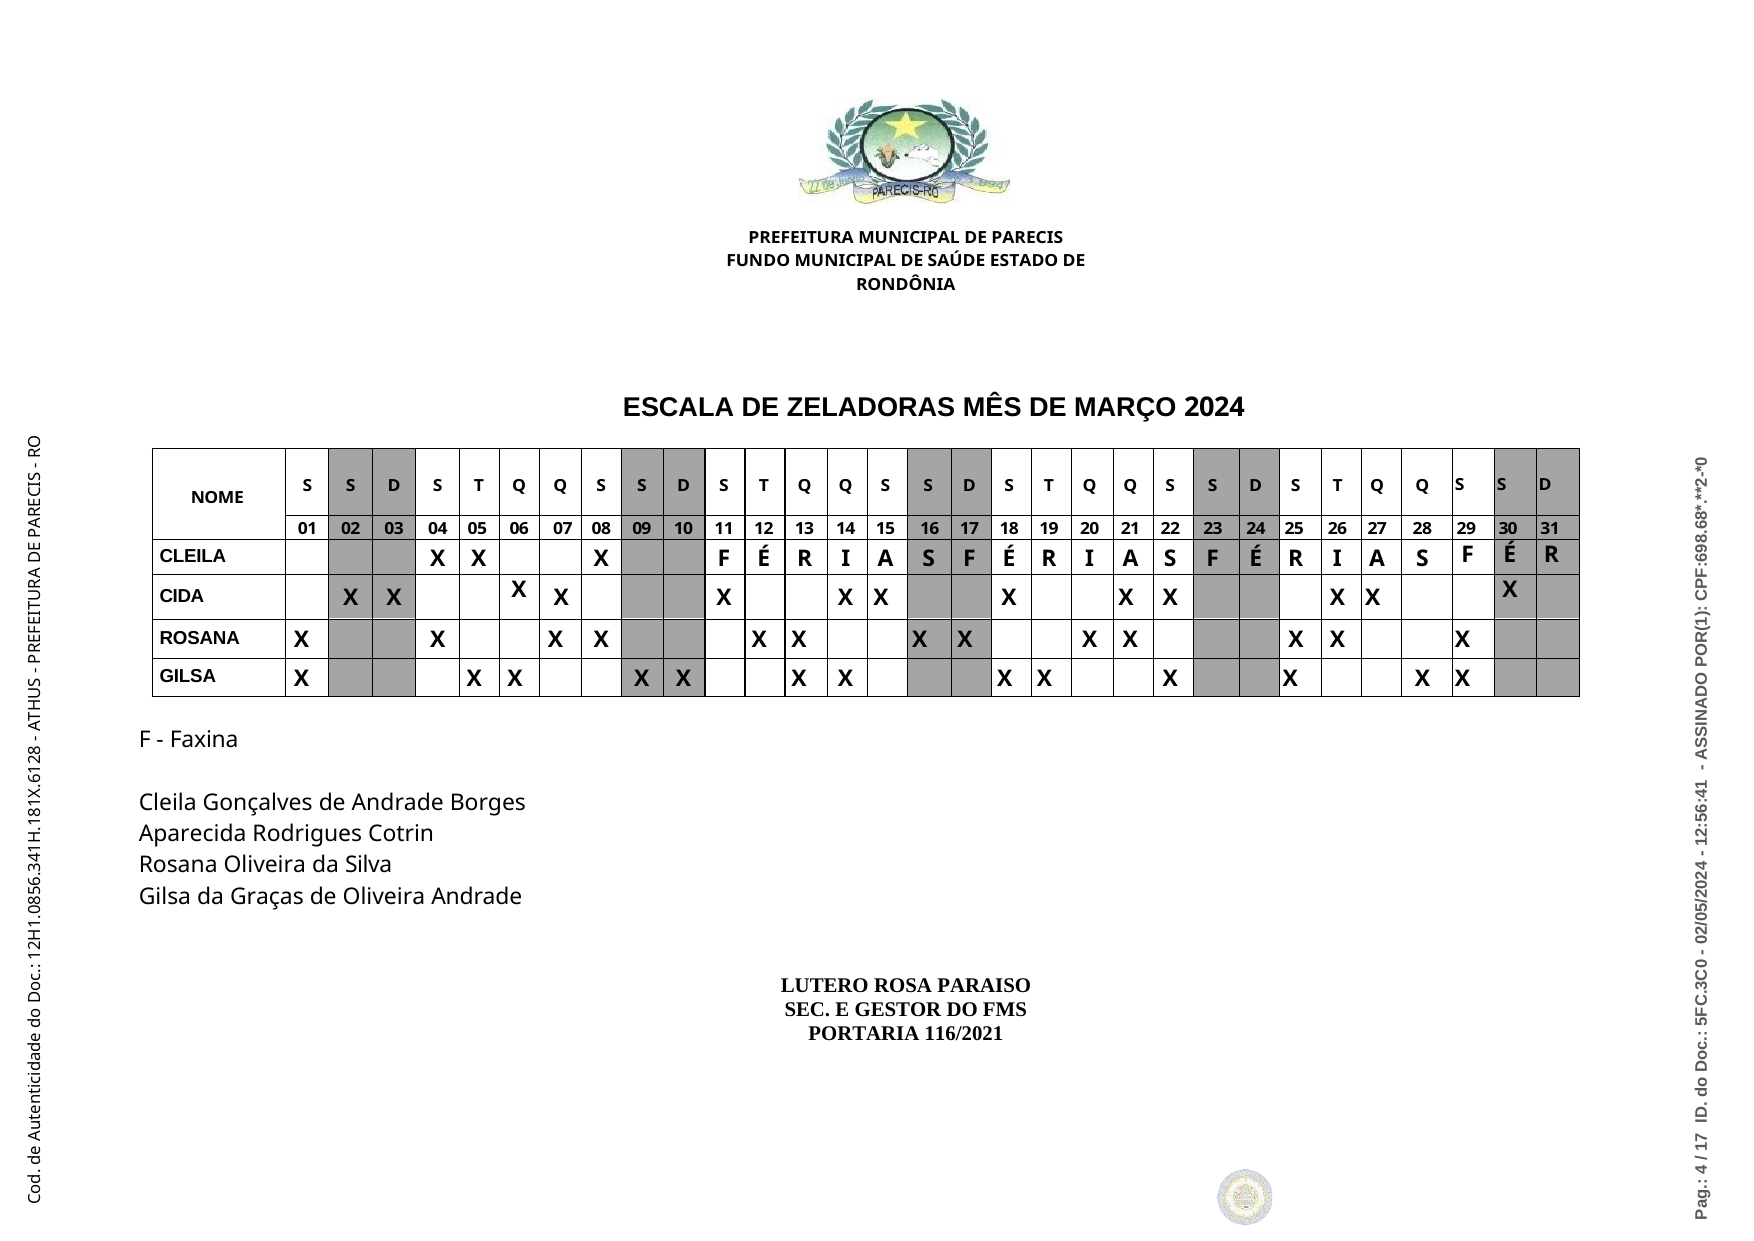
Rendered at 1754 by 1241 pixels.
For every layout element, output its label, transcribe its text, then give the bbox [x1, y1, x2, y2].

table_cell É [746, 540, 784, 574]
table_cell 05 [460, 516, 499, 539]
table_cell [1154, 620, 1193, 658]
table_header S [1495, 449, 1536, 515]
table_cell [582, 575, 621, 618]
table_cell [1322, 659, 1361, 696]
table_cell I [1322, 540, 1361, 574]
table_cell X [582, 540, 621, 574]
table_cell X [1114, 575, 1153, 618]
table_cell R [1032, 540, 1071, 574]
table_cell [746, 659, 784, 696]
table_header S [992, 449, 1031, 515]
table_cell X [460, 540, 499, 574]
table_cell [373, 659, 415, 696]
table_cell É [1240, 540, 1279, 574]
table_cell X [460, 659, 499, 696]
table_header S [1194, 449, 1239, 515]
table_header Q [1072, 449, 1113, 515]
table_cell [746, 575, 784, 618]
table_header S [1154, 449, 1193, 515]
table_cell 19 [1032, 516, 1071, 539]
table_cell [1114, 659, 1153, 696]
table_cell X [1322, 620, 1361, 658]
table_cell [828, 620, 867, 658]
table_cell X [828, 659, 867, 696]
table_cell [868, 659, 907, 696]
table_cell 06 [500, 516, 539, 539]
table_cell [582, 659, 621, 696]
table_cell X [286, 620, 328, 658]
table_cell X [828, 575, 867, 618]
table_header D [1240, 449, 1279, 515]
table_cell X [1280, 620, 1321, 658]
table_cell A [1362, 540, 1401, 574]
table_cell 09 [622, 516, 663, 539]
table_cell 21 [1114, 516, 1153, 539]
table_cell 16 [908, 516, 951, 539]
table_cell X [1154, 659, 1193, 696]
table_header Q [1402, 449, 1452, 515]
table_cell S [1402, 540, 1452, 574]
table_cell [460, 620, 499, 658]
table_cell X [786, 659, 827, 696]
table_cell 17 [952, 516, 991, 539]
table_cell X [746, 620, 784, 658]
table_cell X [1362, 575, 1401, 618]
table_cell [1402, 620, 1452, 658]
table_cell [329, 620, 372, 658]
table_cell [1537, 659, 1579, 696]
table_cell É [1495, 540, 1536, 574]
table_cell [540, 540, 581, 574]
table_header D [952, 449, 991, 515]
text Gilsa da Graças de Oliveira Andrade [138, 879, 1725, 911]
table_cell [664, 575, 704, 618]
table_cell X [1495, 575, 1536, 618]
table_cell I [828, 540, 867, 574]
table_cell F [952, 540, 991, 574]
table_cell [1194, 659, 1239, 696]
table_cell X [1114, 620, 1153, 658]
table_cell [868, 620, 907, 658]
table_cell X [416, 620, 459, 658]
text Rosana Oliveira da Silva [138, 848, 1725, 879]
table_header T [1322, 449, 1361, 515]
table_header Q [828, 449, 867, 515]
table_cell 26 [1322, 516, 1361, 539]
table_cell [1240, 575, 1279, 618]
table_cell 22 [1154, 516, 1193, 539]
table_cell [329, 659, 372, 696]
table_cell [786, 575, 827, 618]
table_cell [373, 540, 415, 574]
table_cell X [416, 540, 459, 574]
table_cell [500, 620, 539, 658]
table_cell [1032, 575, 1071, 618]
table_cell F [1453, 540, 1494, 574]
table_cell [329, 540, 372, 574]
table_cell X [1322, 575, 1361, 618]
table_cell I [1072, 540, 1113, 574]
table_cell [1362, 659, 1401, 696]
subtitle ESCALA DE ZELADORAS MÊS DE MARÇO 2024 [623, 387, 1725, 424]
table_cell [952, 575, 991, 618]
table_header D [373, 449, 415, 515]
table_cell F [1194, 540, 1239, 574]
table_cell 03 [373, 516, 415, 539]
table_header S [1453, 449, 1494, 515]
table_cell [500, 540, 539, 574]
table_header Q [1114, 449, 1153, 515]
table_cell X [868, 575, 907, 618]
table_cell A [868, 540, 907, 574]
table_cell [1537, 575, 1579, 618]
table_cell [992, 620, 1031, 658]
picture [1217, 1169, 1273, 1225]
table_cell X [992, 575, 1031, 618]
table_cell 15 [868, 516, 907, 539]
table_header S [622, 449, 663, 515]
table_cell [622, 575, 663, 618]
table_cell 25 [1280, 516, 1321, 539]
subtitle LUTERO ROSA PARAISO SEC. E GESTOR DO FMS PORTARIA 116/2021 [761, 973, 1051, 1045]
text F - Faxina [138, 723, 1725, 754]
table_cell [373, 620, 415, 658]
table_header S [706, 449, 744, 515]
table_cell 12 [746, 516, 784, 539]
table_header Q [786, 449, 827, 515]
table_header S [329, 449, 372, 515]
table_cell X [582, 620, 621, 658]
table_cell CIDA [153, 575, 285, 618]
table_cell 13 [786, 516, 827, 539]
table_cell [664, 620, 704, 658]
table_cell [622, 540, 663, 574]
table_cell 30 [1495, 516, 1536, 539]
table_cell X [373, 575, 415, 618]
table_cell [622, 620, 663, 658]
table_header S [868, 449, 907, 515]
table_header T [460, 449, 499, 515]
table_cell X [1402, 659, 1452, 696]
text Cleila Gonçalves de Andrade Borges Aparecida Rodrigues Cotrin [138, 786, 584, 848]
table_cell [1072, 659, 1113, 696]
table_cell X [1280, 659, 1321, 696]
table_header D [664, 449, 704, 515]
table_cell ROSANA [153, 620, 285, 658]
table_cell 29 [1453, 516, 1494, 539]
table_cell X [908, 620, 951, 658]
table_cell [1362, 620, 1401, 658]
table_cell [1402, 575, 1452, 618]
table_cell F [706, 540, 744, 574]
table_cell [416, 659, 459, 696]
table_cell [908, 575, 951, 618]
table_cell [706, 659, 744, 696]
table_cell CLEILA [153, 540, 285, 574]
table_cell GILSA [153, 659, 285, 696]
table_cell A [1114, 540, 1153, 574]
table_cell [416, 575, 459, 618]
table_cell 23 [1194, 516, 1239, 539]
table_cell [286, 575, 328, 618]
table_cell 24 [1240, 516, 1279, 539]
table_cell R [1537, 540, 1579, 574]
table_header T [1032, 449, 1071, 515]
text PREFEITURA MUNICIPAL DE PARECIS FUNDO MUNICIPAL DE SAÚDE ESTADO DE RONDÔNIA [723, 226, 1088, 295]
table_cell [1495, 620, 1536, 658]
table_header S [908, 449, 951, 515]
table_cell R [1280, 540, 1321, 574]
table_cell [1240, 620, 1279, 658]
table_cell X [540, 575, 581, 618]
table_cell 20 [1072, 516, 1113, 539]
table_cell [540, 659, 581, 696]
table_cell X [952, 620, 991, 658]
table_cell [1032, 620, 1071, 658]
table_cell [1537, 620, 1579, 658]
table_cell X [500, 659, 539, 696]
table_cell X [1154, 575, 1193, 618]
table_header D [1537, 449, 1579, 515]
table_cell X [786, 620, 827, 658]
table_cell [952, 659, 991, 696]
table_cell X [1032, 659, 1071, 696]
table_cell X [1072, 620, 1113, 658]
table_header S [286, 449, 328, 515]
table_header S [582, 449, 621, 515]
table_cell X [500, 575, 539, 618]
table_cell X [540, 620, 581, 658]
table_cell R [786, 540, 827, 574]
table_cell S [908, 540, 951, 574]
table_cell É [992, 540, 1031, 574]
table_cell X [1453, 659, 1494, 696]
table_header S [416, 449, 459, 515]
table_cell [286, 540, 328, 574]
table_header S [1280, 449, 1321, 515]
table_cell X [1453, 620, 1494, 658]
table_cell 04 [416, 516, 459, 539]
table_cell X [706, 575, 744, 618]
table_cell X [329, 575, 372, 618]
table_cell 28 [1402, 516, 1452, 539]
table_cell [1495, 659, 1536, 696]
table_header Q [1362, 449, 1401, 515]
table_cell 08 [582, 516, 621, 539]
table_cell [460, 575, 499, 618]
table_cell [706, 620, 744, 658]
table_cell [908, 659, 951, 696]
table_header NOME [153, 449, 285, 539]
table_cell [1194, 575, 1239, 618]
table_cell [664, 540, 704, 574]
table_cell 07 [540, 516, 581, 539]
table_cell 10 [664, 516, 704, 539]
table_cell [1453, 575, 1494, 618]
table_cell [1240, 659, 1279, 696]
table_cell 14 [828, 516, 867, 539]
table_cell 27 [1362, 516, 1401, 539]
table_header Q [540, 449, 581, 515]
table_cell 11 [706, 516, 744, 539]
table_cell [1280, 575, 1321, 618]
table_cell 02 [329, 516, 372, 539]
table_cell 18 [992, 516, 1031, 539]
table_cell 01 [286, 516, 328, 539]
table_cell X [622, 659, 663, 696]
table_header Q [500, 449, 539, 515]
table_cell X [664, 659, 704, 696]
picture [797, 97, 1014, 205]
table_cell [1194, 620, 1239, 658]
table_cell 31 [1537, 516, 1579, 539]
table_cell S [1154, 540, 1193, 574]
table_header T [746, 449, 784, 515]
table_cell [1072, 575, 1113, 618]
table_cell X [992, 659, 1031, 696]
table_cell X [286, 659, 328, 696]
